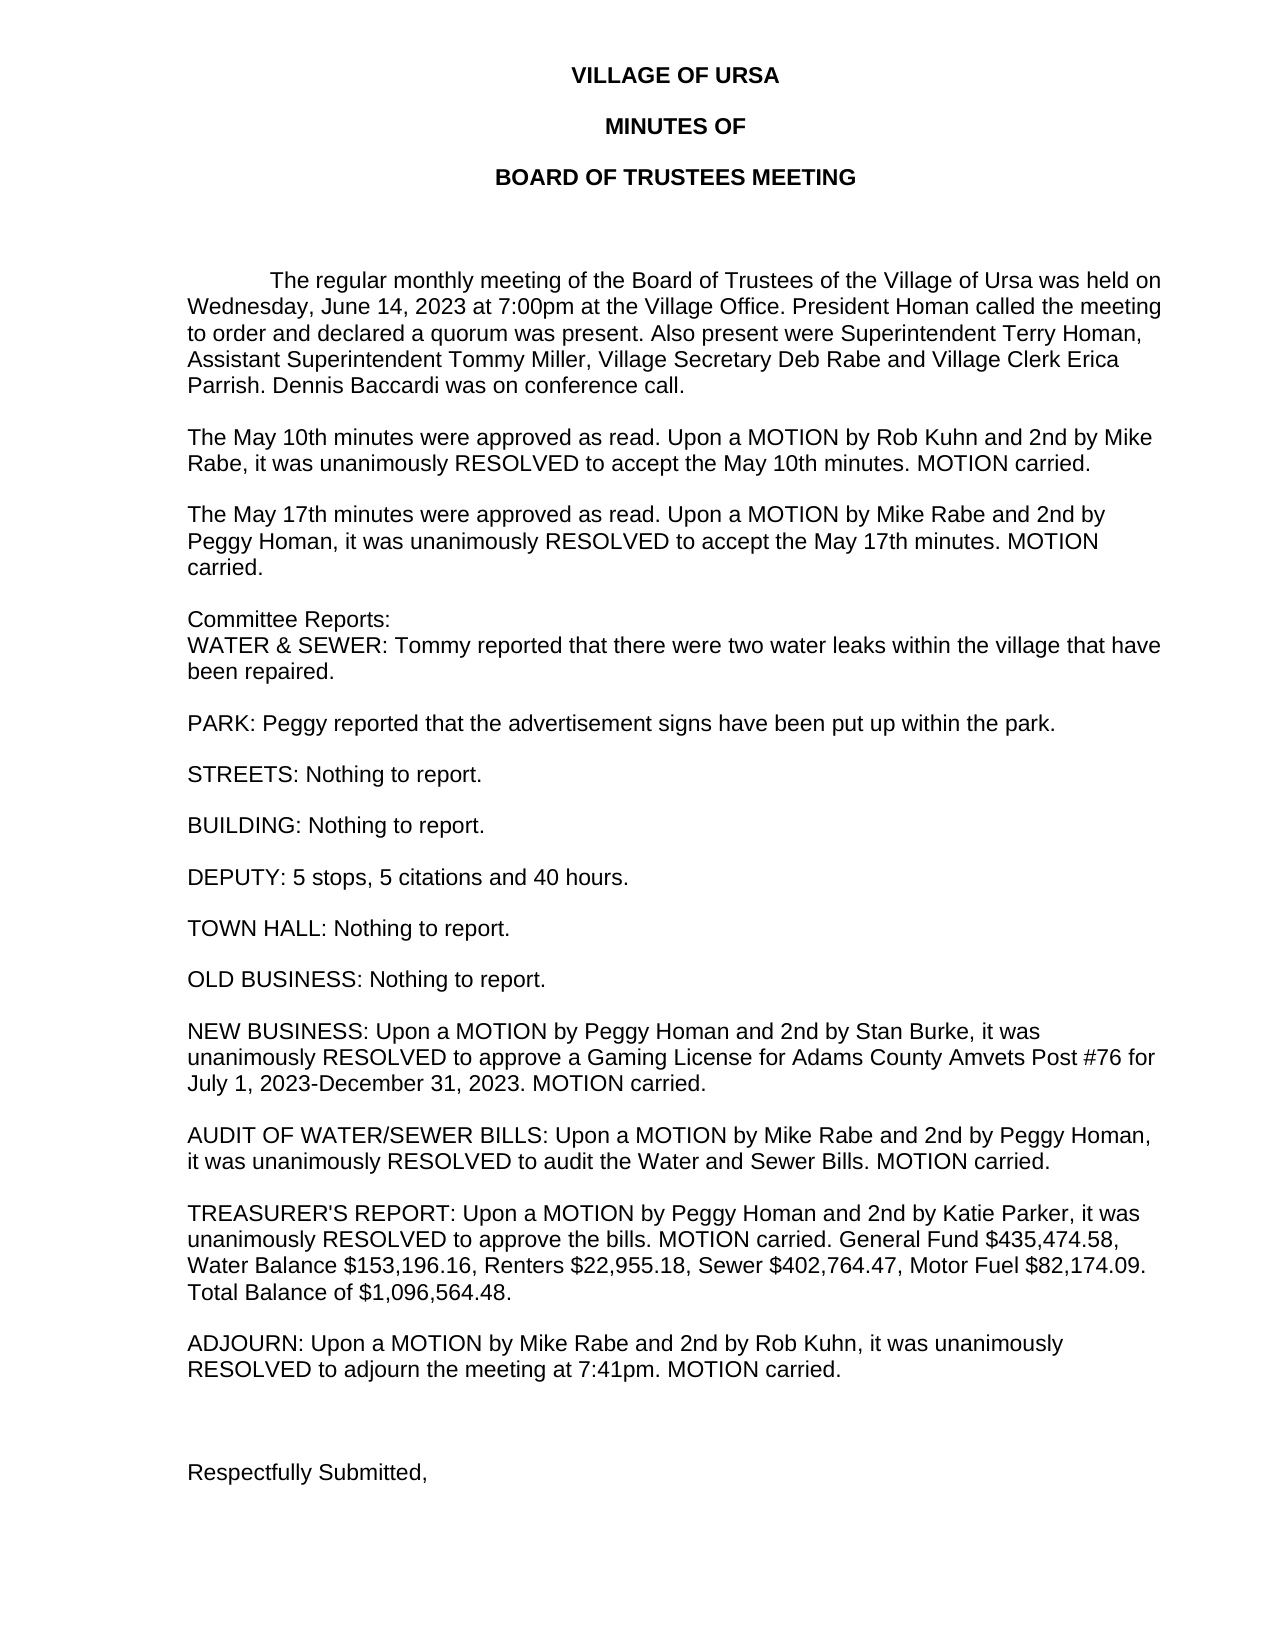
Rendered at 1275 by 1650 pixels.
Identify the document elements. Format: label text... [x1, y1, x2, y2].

text ADJOURN: Upon a MOTION by Mike Rabe and 2nd by Rob Kuhn, it was unanimously RESOLVED to adjourn the meeting at 7:41pm. MOTION carried. [187, 1330, 1164, 1383]
text The May 17th minutes were approved as read. Upon a MOTION by Mike Rabe and 2nd by Peggy Homan, it was unanimously RESOLVED to accept the May 17th minutes. MOTION carried. [187, 501, 1164, 581]
text VILLAGE OF URSA [187, 62, 1164, 88]
text MINUTES OF [187, 113, 1164, 139]
text Committee Reports: WATER & SEWER: Tommy reported that there were two water leaks within the village that have been repaired. [187, 606, 1164, 684]
text DEPUTY: 5 stops, 5 citations and 40 hours. [187, 864, 1164, 890]
text TOWN HALL: Nothing to report. [187, 915, 1164, 941]
text AUDIT OF WATER/SEWER BILLS: Upon a MOTION by Mike Rabe and 2nd by Peggy Homan, it was unanimously RESOLVED to audit the Water and Sewer Bills. MOTION carried. [187, 1122, 1164, 1174]
text The May 10th minutes were approved as read. Upon a MOTION by Rob Kuhn and 2nd by Mike Rabe, it was unanimously RESOLVED to accept the May 10th minutes. MOTION carried. [187, 424, 1164, 476]
text TREASURER'S REPORT: Upon a MOTION by Peggy Homan and 2nd by Katie Parker, it was unanimously RESOLVED to approve the bills. MOTION carried. General Fund $435,474.58, Water Balance $153,196.16, Renters $22,955.18, Sewer $402,764.47, Motor Fuel $82,174.09. Total Balance of $1,096,564.48. [187, 1199, 1164, 1305]
text Respectfully Submitted, [187, 1459, 1164, 1485]
text PARK: Peggy reported that the advertisement signs have been put up within the park. [187, 709, 1164, 736]
text BUILDING: Nothing to report. [187, 812, 1164, 839]
text OLD BUSINESS: Nothing to report. [187, 966, 1164, 993]
text STREETS: Nothing to report. [187, 761, 1164, 787]
text The regular monthly meeting of the Board of Trustees of the Village of Ursa was held on Wednesday, June 14, 2023 at 7:00pm at the Village Office. President Homan called the meeting to order and declared a quorum was present. Also present were Superintendent Terry Homan, Assistant Superintendent Tommy Miller, Village Secretary Deb Rabe and Village Clerk Erica Parrish. Dennis Baccardi was on conference call. [187, 267, 1164, 399]
text NEW BUSINESS: Upon a MOTION by Peggy Homan and 2nd by Stan Burke, it was unanimously RESOLVED to approve a Gaming License for Adams County Amvets Post #76 for July 1, 2023-December 31, 2023. MOTION carried. [187, 1018, 1164, 1097]
text BOARD OF TRUSTEES MEETING [187, 164, 1164, 191]
